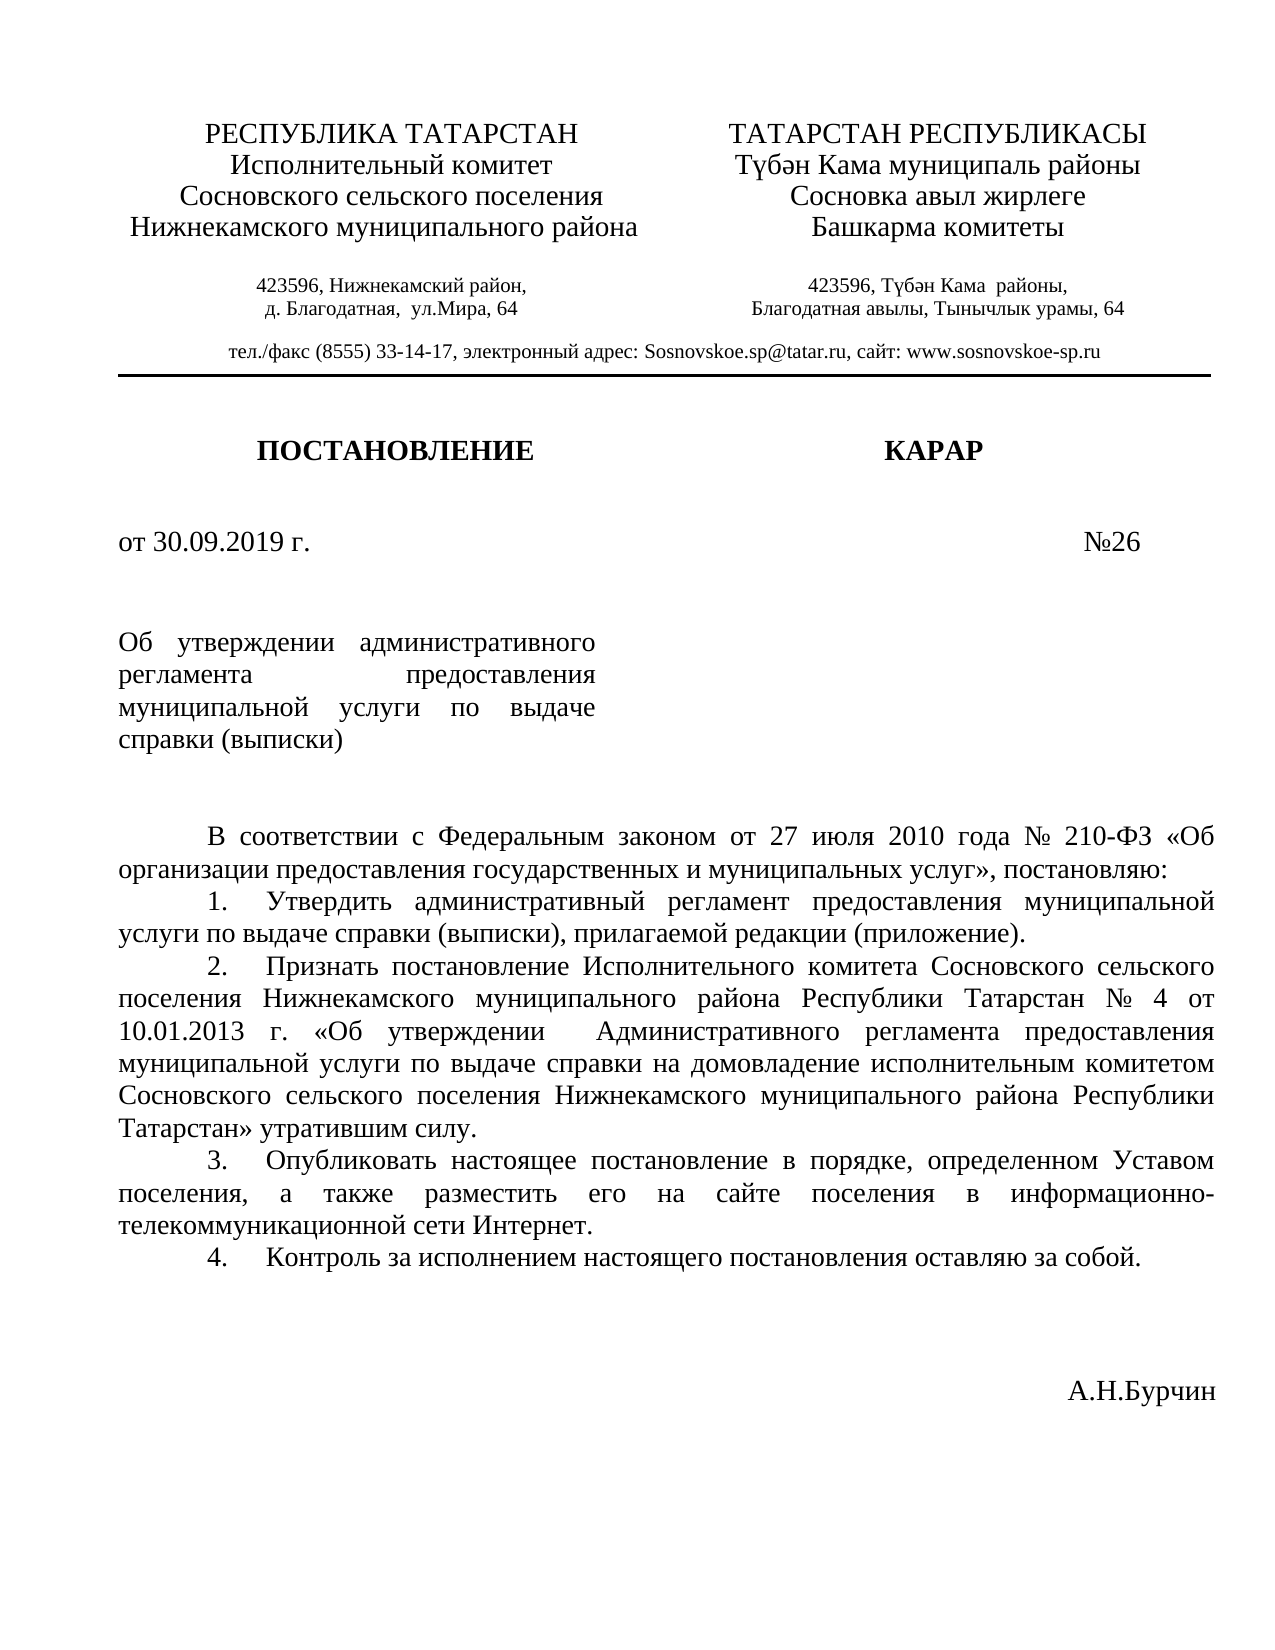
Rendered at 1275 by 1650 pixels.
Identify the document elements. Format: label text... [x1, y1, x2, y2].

list Признать постановление Исполнительного комитета Сосновского сельского поселения Нижнекамского муниципального района Республики Татарстан № 4 от 10.01.2013 г. «Об утверждении Административного регламента предоставления муниципальной услуги по выдаче справки на домовладение исполнительным комитетом Сосновского сельского поселения Нижнекамского муниципального района Республики Татарстан» утратившим силу. [118, 949, 1216, 1143]
text от 30.09.2019 г. №26 [118, 524, 1216, 558]
table_header РЕСПУБЛИКА ТАТАРСТАН Исполнительный комитет Сосновского сельского поселения Нижнекамского муниципального района 423596, Нижнекамский район, д. Благодатная, ул.Мира, 64 [118, 118, 664, 339]
table_header ТАТАРСТАН РЕСПУБЛИКАСЫ Түбән Кама муниципаль районы Сосновка авыл жирлеге Башкарма комитеты 423596, Түбән Кама районы, Благодатная авылы, Тынычлык урамы, 64 [665, 118, 1211, 339]
list Утвердить административный регламент предоставления муниципальной услуги по выдаче справки (выписки), прилагаемой редакции (приложение). [118, 884, 1216, 949]
text В соответствии с Федеральным законом от 27 июля 2010 года № 210-ФЗ «Об организации предоставления государственных и муниципальных услуг», постановляю: [118, 819, 1216, 884]
list Опубликовать настоящее постановление в порядке, определенном Уставом поселения, а также разместить его на сайте поселения в информационно-телекоммуникационной сети Интернет. ​ [118, 1143, 1216, 1240]
text А.Н.Бурчин [118, 1373, 1216, 1407]
text ПОСТАНОВЛЕНИЕ КАРАР [118, 433, 1216, 467]
table_cell тел./факс (8555) 33-14-17, электронный адрес: Sosnovskoe.sp@tatar.ru, сайт: www.sosnovskoe-sp.ru [118, 339, 1211, 374]
list Контроль за исполнением настоящего постановления оставляю за собой. [118, 1240, 1216, 1273]
text Об утверждении административного регламента предоставления муниципальной услуги по выдаче справки (выписки) [118, 625, 596, 754]
